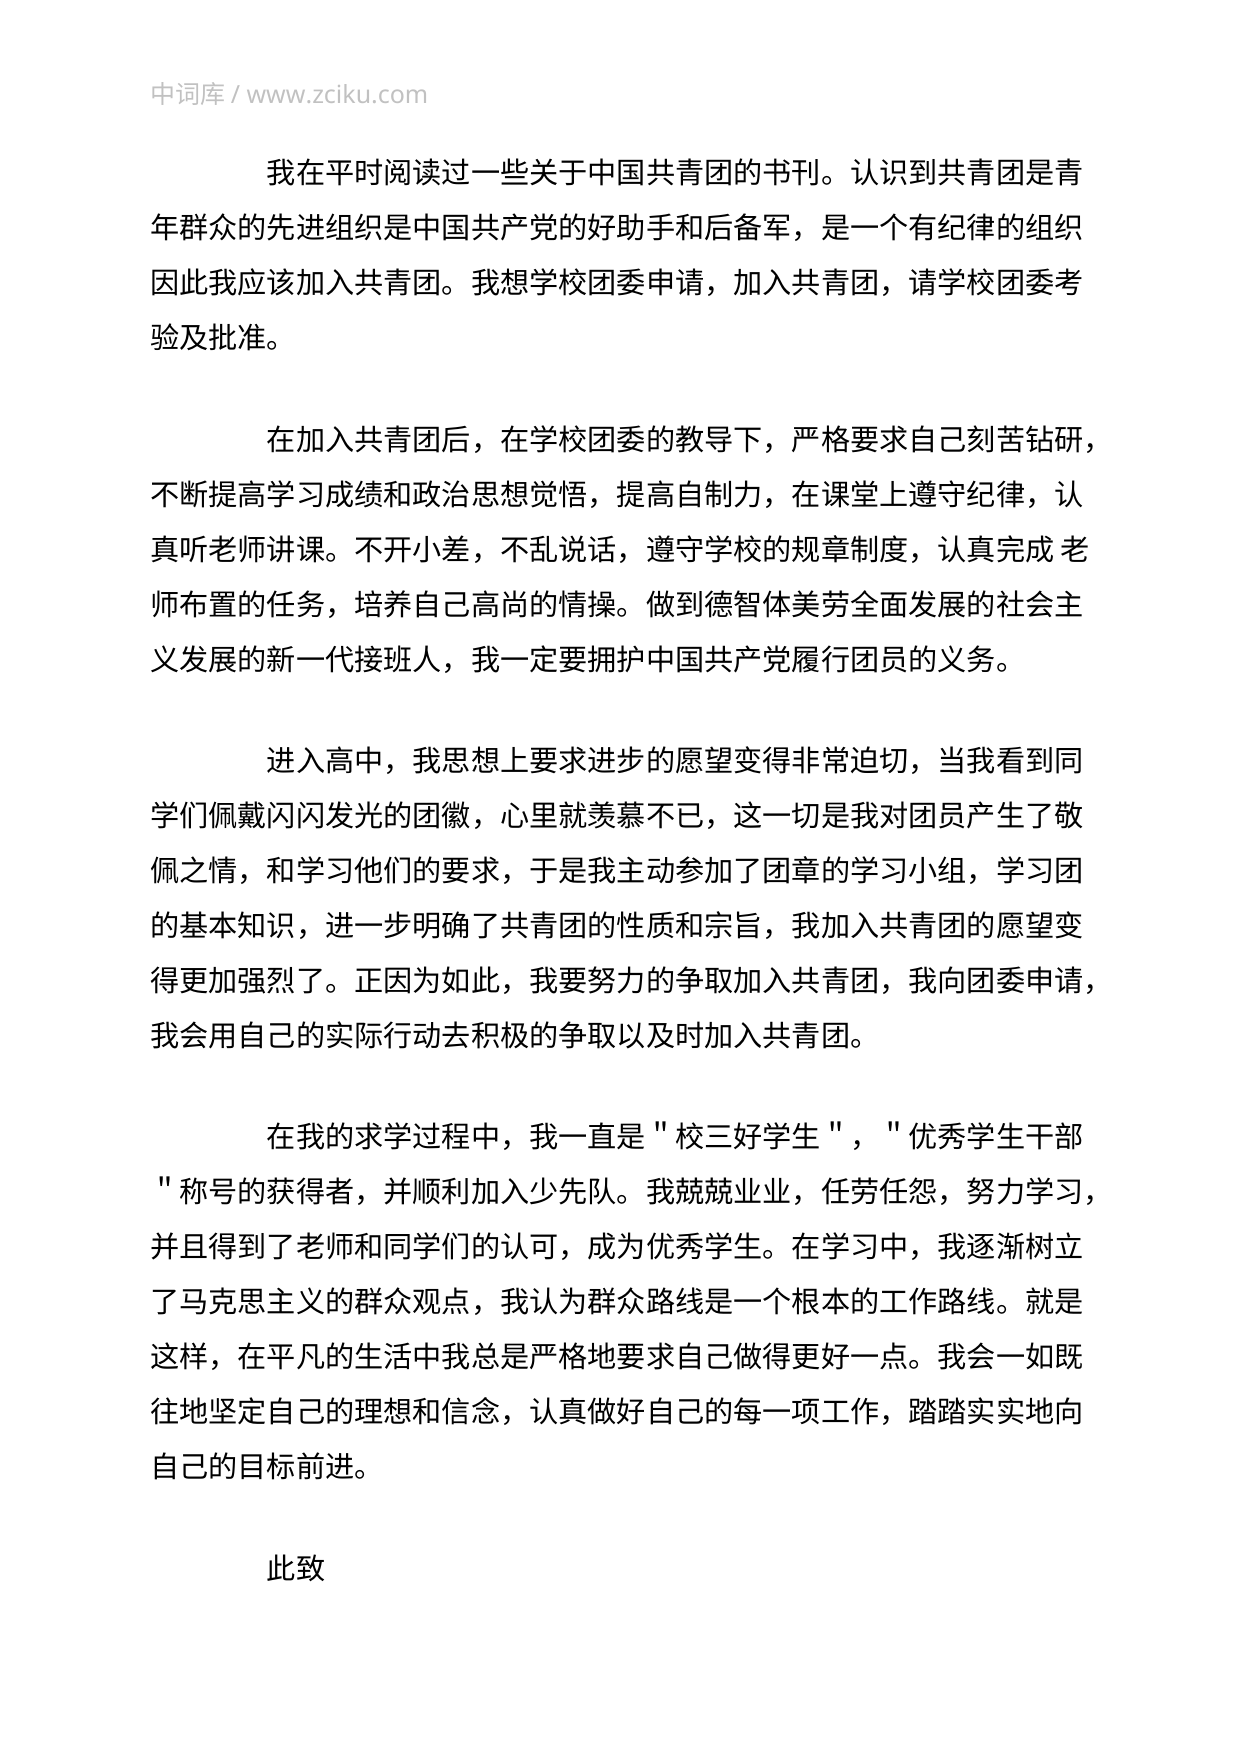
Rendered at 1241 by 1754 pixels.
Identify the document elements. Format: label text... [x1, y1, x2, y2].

text 我在平时阅读过一些关于中国共青团的书刊。认识到共青团是青年群众的先进组织是中国共产党的好助手和后备军，是一个有纪律的组织因此我应该加入共青团。我想学校团委申请，加入共青团，请学校团委考验及批准。 [150, 150, 1090, 357]
text 此致 [150, 1545, 1090, 1587]
text 在加入共青团后，在学校团委的教导下，严格要求自己刻苦钻研，不断提高学习成绩和政治思想觉悟，提高自制力，在课堂上遵守纪律，认真听老师讲课。不开小差，不乱说话，遵守学校的规章制度，认真完成 老师布置的任务，培养自己高尚的情操。做到德智体美劳全面发展的社会主义发展的新一代接班人，我一定要拥护中国共产党履行团员的义务。 [150, 416, 1090, 678]
text 进入高中，我思想上要求进步的愿望变得非常迫切，当我看到同学们佩戴闪闪发光的团徽，心里就羡慕不已，这一切是我对团员产生了敬佩之情，和学习他们的要求，于是我主动参加了团章的学习小组，学习团的基本知识，进一步明确了共青团的性质和宗旨，我加入共青团的愿望变得更加强烈了。正因为如此，我要努力的争取加入共青团，我向团委申请，我会用自己的实际行动去积极的争取以及时加入共青团。 [150, 738, 1090, 1054]
text 在我的求学过程中，我一直是＂校三好学生＂，＂优秀学生干部＂称号的获得者，并顺利加入少先队。我兢兢业业，任劳任怨，努力学习，并且得到了老师和同学们的认可，成为优秀学生。在学习中，我逐渐树立了马克思主义的群众观点，我认为群众路线是一个根本的工作路线。就是这样，在平凡的生活中我总是严格地要求自己做得更好一点。我会一如既往地坚定自己的理想和信念，认真做好自己的每一项工作，踏踏实实地向自己的目标前进。 [150, 1114, 1090, 1486]
